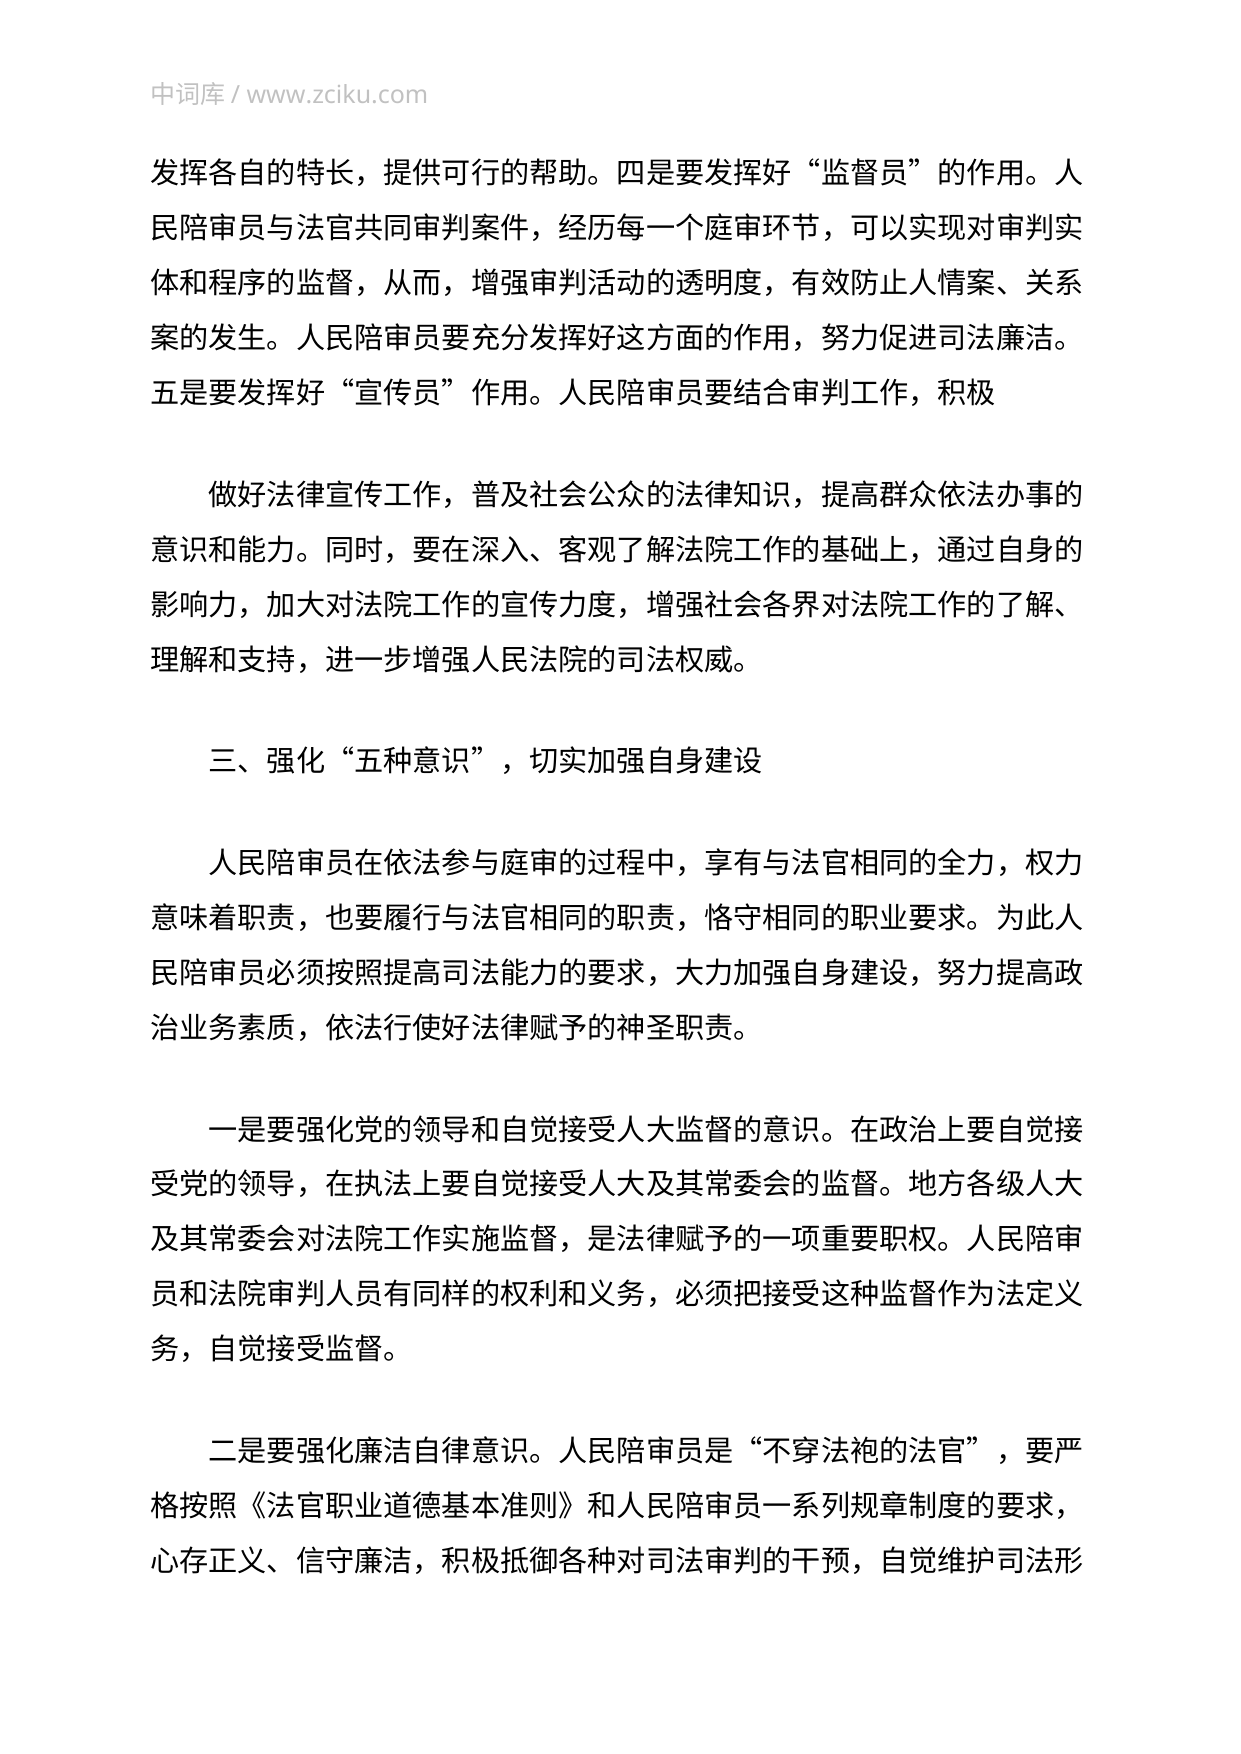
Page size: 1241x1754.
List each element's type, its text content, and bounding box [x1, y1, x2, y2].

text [150, 150, 1090, 412]
text 一是要强化党的领导和自觉接受人大监督的意识。在政治上要自觉接受党的领导，在执法上要自觉接受人大及其常委会的监督。地方各级人大及其常委会对法院工作实施监督，是法律赋予的一项重要职权。人民陪审员和法院审判人员有同样的权利和义务，必须把接受这种监督作为法定义务，自觉接受监督。 [150, 1106, 1090, 1368]
text 三、强化“五种意识”，切实加强自身建设 [150, 738, 1090, 780]
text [150, 1427, 1090, 1579]
text 做好法律宣传工作，普及社会公众的法律知识，提高群众依法办事的意识和能力。同时，要在深入、客观了解法院工作的基础上，通过自身的影响力，加大对法院工作的宣传力度，增强社会各界对法院工作的了解、理解和支持，进一步增强人民法院的司法权威。 [150, 471, 1090, 678]
text 人民陪审员在依法参与庭审的过程中，享有与法官相同的全力，权力意味着职责，也要履行与法官相同的职责，恪守相同的职业要求。为此人民陪审员必须按照提高司法能力的要求，大力加强自身建设，努力提高政治业务素质，依法行使好法律赋予的神圣职责。 [150, 839, 1090, 1047]
